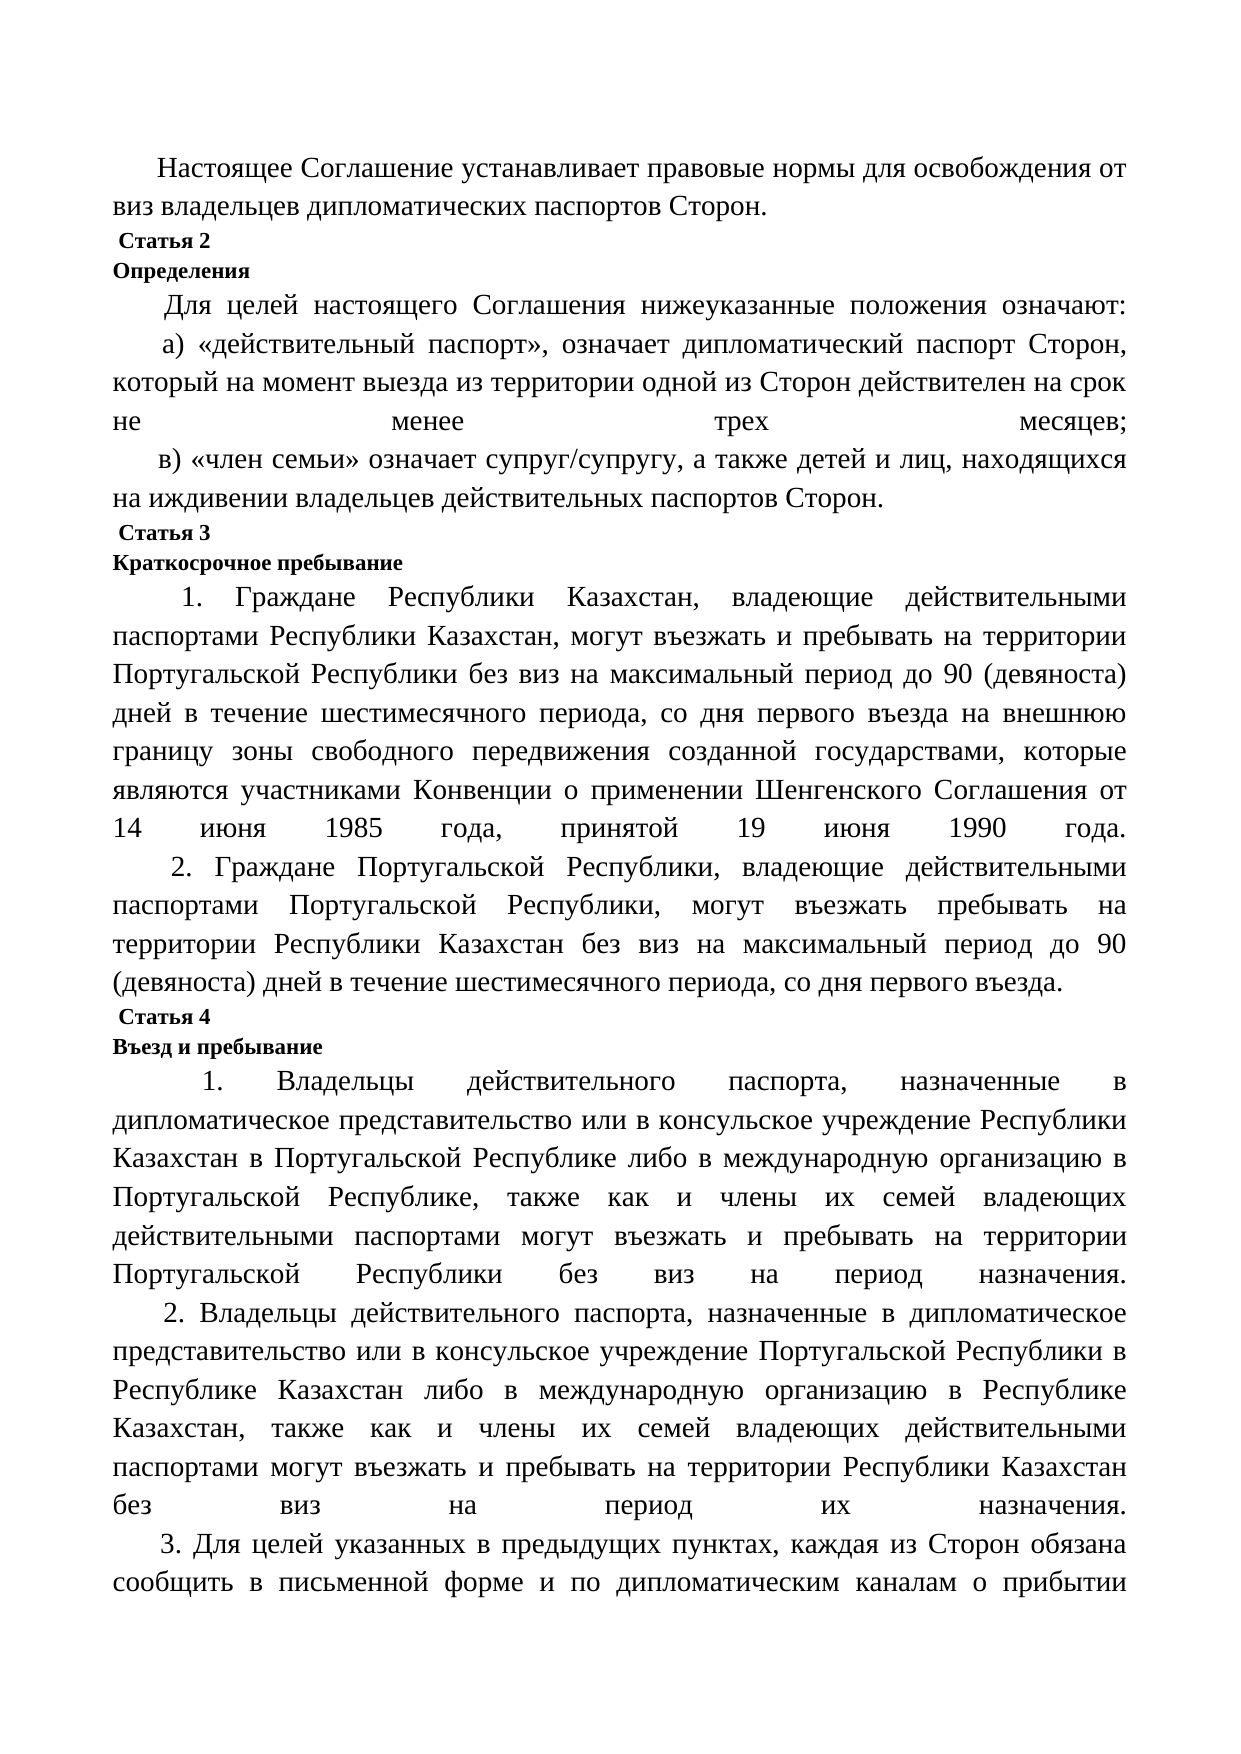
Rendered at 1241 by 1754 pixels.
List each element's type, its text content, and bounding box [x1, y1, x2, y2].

text 1. Граждане Республики Казахстан, владеющие действительными паспортами Республики Казахстан, могут въезжать и пребывать на территории Португальской Республики без виз на максимальный период до 90 (девяноста) дней в течение шестимесячного периода, со дня первого въезда на внешнюю границу зоны свободного передвижения созданной государствами, которые являются участниками Конвенции о применении Шенгенского Соглашения от 14 июня 1985 года, принятой 19 июня 1990 года. 2. Граждане Португальской Республики, владеющие действительными паспортами Португальской Республики, могут въезжать пребывать на территории Республики Казахстан без виз на максимальный период до 90 (девяноста) дней в течение шестимесячного периода, со дня первого въезда. [112, 579, 1128, 998]
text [112, 1063, 1128, 1598]
text Статья 4 Въезд и пребывание [112, 1003, 1128, 1060]
text Статья 3 Краткосрочное пребывание [112, 519, 1128, 575]
text Для целей настоящего Соглашения нижеуказанные положения означают: а) «действительный паспорт», означает дипломатический паспорт Сторон, который на момент выезда из территории одной из Сторон действителен на срок не менее трех месяцев; в) «член семьи» означает супруг/супругу, а также детей и лиц, находящихся на иждивении владельцев действительных паспортов Сторон. [112, 287, 1128, 514]
text Настоящее Соглашение устанавливает правовые нормы для освобождения от виз владельцев дипломатических паспортов Сторон. [112, 150, 1128, 222]
text Статья 2 Определения [112, 227, 1128, 284]
